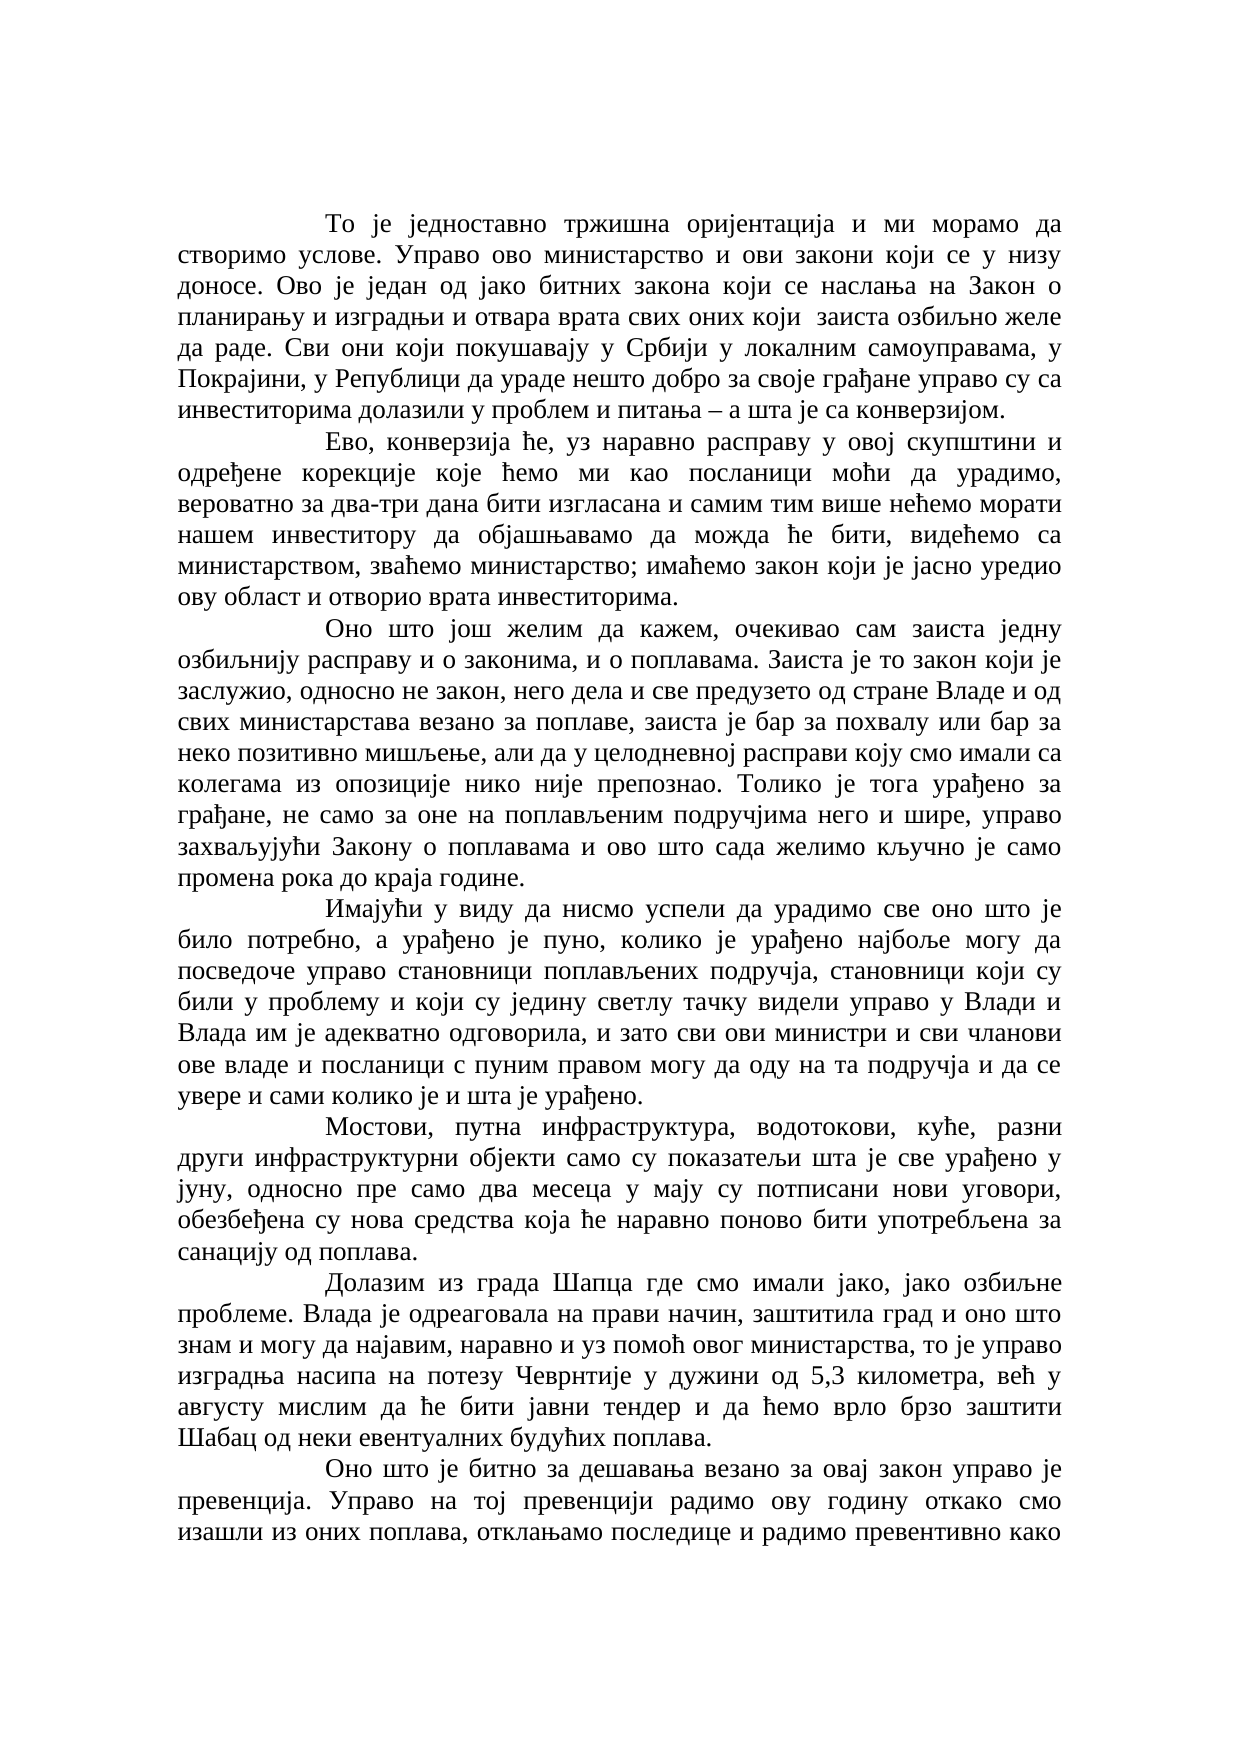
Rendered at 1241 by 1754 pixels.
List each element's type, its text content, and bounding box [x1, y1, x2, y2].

text То је једноставно тржишна оријентација и ми морамо да створимо услове. Управо ово министарство и ови закони који се у низу доносе. Ово је један од јако битних закона који се наслања на Закон о планирању и изградњи и отвара врата свих оних који заиста озбиљно желе да раде. Сви они који покушавају у Србији у локалним самоуправама, у Покрајини, у Републици да ураде нешто добро за своје грађане управо су са инвеститорима долазили у проблем и питања – а шта је са конверзијом. [177, 207, 1063, 425]
text Долазим из града Шапца где смо имали јако, јако озбиљне проблеме. Влада је одреаговала на прави начин, заштитила град и оно што знам и могу да најавим, наравно и уз помоћ овог министарства, то је управо изградња насипа на потезу Чеврнтије у дужини од 5,3 километра, већ у августу мислим да ће бити јавни тендер и да ћемо врло брзо заштити Шабац од неки евентуалних будућих поплава. [177, 1266, 1063, 1453]
text Оно што још желим да кажем, очекивао сам заиста једну озбиљнију расправу и о законима, и о поплавама. Заиста је то закон који је заслужио, односно не закон, него дела и све предузето од стране Владе и од свих министарстава везано за поплаве, заиста је бар за похвалу или бар за неко позитивно мишљење, али да у целодневној расправи коју смо имали са колегама из опозиције нико није препознао. Толико је тога урађено за грађане, не само за оне на поплављеним подручјима него и шире, управо захваљујући Закону о поплавама и ово што сада желимо кључно је само промена рока до краја године. [177, 612, 1063, 892]
text Мостови, путна инфраструктура, водотокови, куће, разни други инфраструктурни објекти само су показатељи шта је све урађено у јуну, односно пре само два месеца у мају су потписани нови уговори, обезбеђена су нова средства која ће наравно поново бити употребљена за санацију од поплава. [177, 1110, 1063, 1266]
text Ево, конверзија ће, уз наравно расправу у овој скупштини и одређене корекције које ћемо ми као посланици моћи да урадимо, вероватно за два-три дана бити изгласана и самим тим више нећемо морати нашем инвеститору да објашњавамо да можда ће бити, видећемо са министарством, зваћемо министарство; имаћемо закон који је јасно уредио ову област и отворио врата инвеститорима. [177, 425, 1063, 612]
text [177, 1453, 1063, 1546]
text Имајући у виду да нисмо успели да урадимо све оно што је било потребно, а урађено је пуно, колико је урађено најбоље могу да посведоче управо становници поплављених подручја, становници који су били у проблему и који су једину светлу тачку видели управо у Влади и Влада им је адекватно одговорила, и зато сви ови министри и сви чланови ове владе и посланици с пуним правом могу да оду на та подручја и да се увере и сами колико је и шта је урађено. [177, 892, 1063, 1110]
